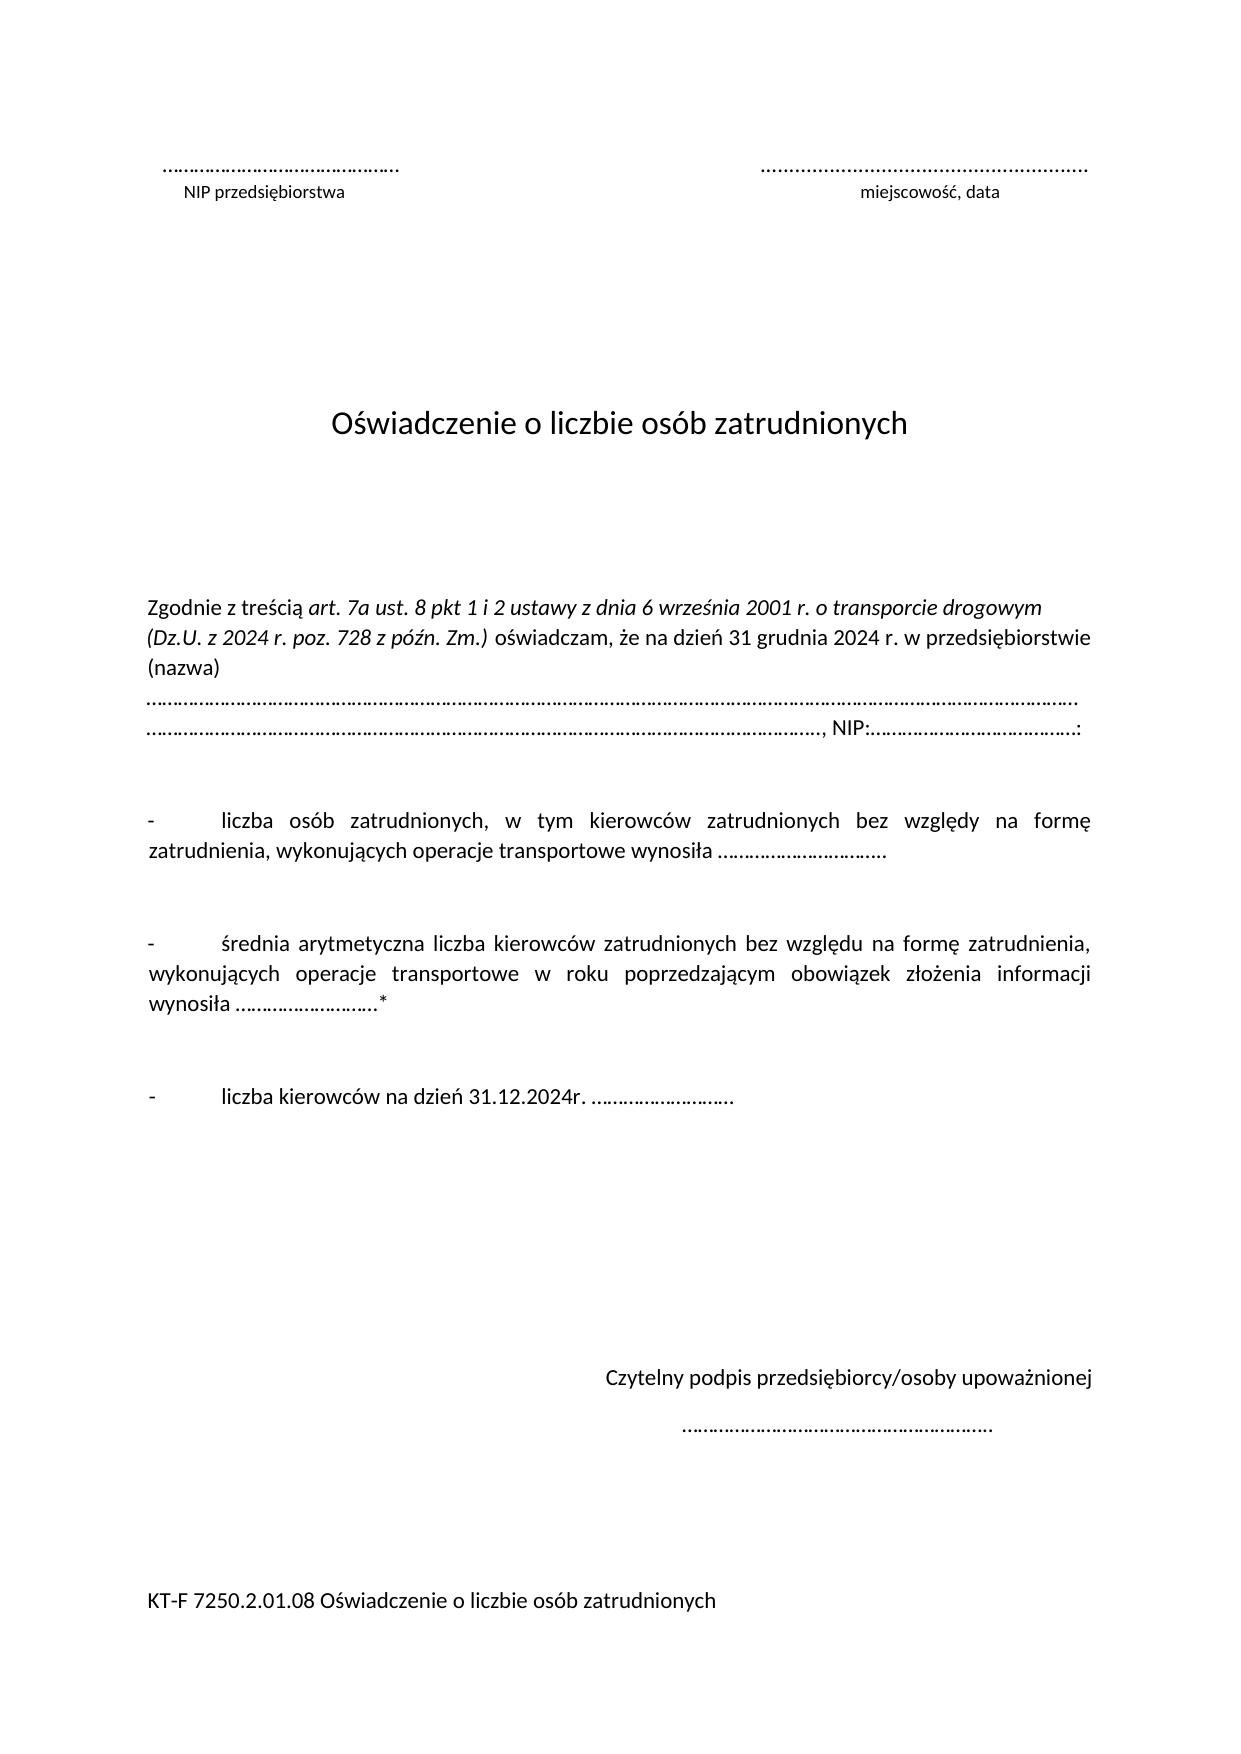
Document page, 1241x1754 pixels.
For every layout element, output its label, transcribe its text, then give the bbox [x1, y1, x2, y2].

text Oświadczenie o liczbie osób zatrudnionych [147, 402, 1092, 443]
text ……………………………………… ......................................................... [157, 150, 1093, 178]
text (Dz.U. z 2024 r. poz. 728 z późn. Zm.) oświadczam, że na dzień 31 grudnia 2024 r. w przedsiębiorstwie (nazwa) [146, 623, 1093, 681]
text - liczba kierowców na dzień 31.12.2024r. ……………………… [148, 1082, 1093, 1111]
text NIP przedsiębiorstwa miejscowość, data [147, 180, 1093, 203]
list liczba osób zatrudnionych, w tym kierowców zatrudnionych bez względy na formę zatrudnienia, wykonujących operacje transportowe wynosiła ………………………….. [147, 806, 1093, 864]
list średnia arytmetyczna liczba kierowców zatrudnionych bez względu na formę zatrudnienia, wykonujących operacje transportowe w roku poprzedzającym obowiązek złożenia informacji wynosiła ………………………* [147, 929, 1093, 1017]
text ……………………………………………………………………………………………………………….., NIP:…………………………………: [146, 713, 1093, 741]
text …………………………………………………………………………………………………………………………………………………………… [146, 683, 1093, 711]
text ………………………………………………….. [147, 1410, 1092, 1438]
text Czytelny podpis przedsiębiorcy/osoby upoważnionej [147, 1363, 1093, 1392]
text Zgodnie z treścią art. 7a ust. 8 pkt 1 i 2 ustawy z dnia 6 września 2001 r. o transporcie drogowym [147, 593, 1093, 621]
